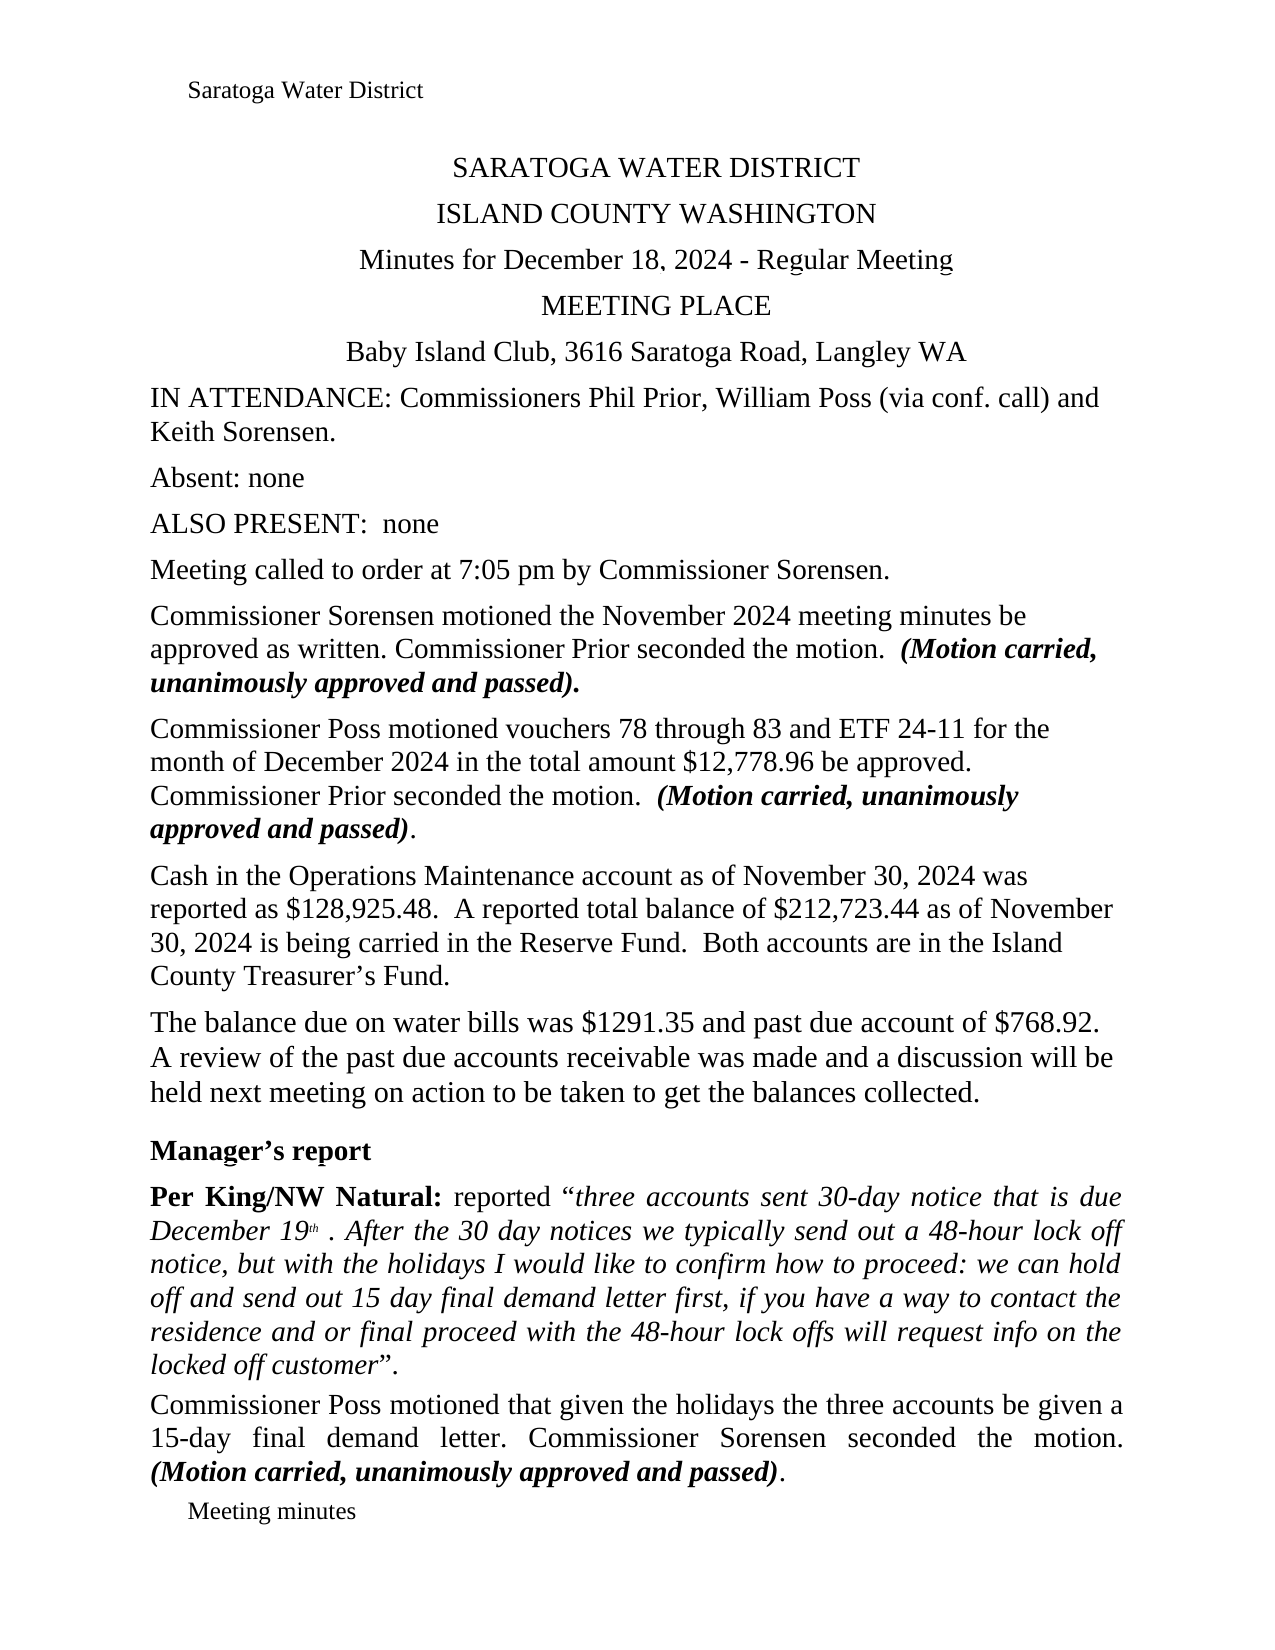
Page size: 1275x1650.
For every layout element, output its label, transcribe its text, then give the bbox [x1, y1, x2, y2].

text SARATOGA WATER DISTRICT [150, 150, 1125, 183]
text Commissioner Poss motioned that given the holidays the three accounts be given a 15-day final demand letter. Commissioner Sorensen seconded the motion. (Motion carried, unanimously approved and passed). [150, 1387, 1125, 1488]
text Minutes for December 18, 2024 - Regular Meeting [150, 242, 1125, 276]
text ISLAND COUNTY WASHINGTON [150, 196, 1125, 229]
text Commissioner Sorensen motioned the November 2024 meeting minutes be approved as written. Commissioner Prior seconded the motion. (Motion carried, unanimously approved and passed). [150, 598, 1125, 698]
text The balance due on water bills was $1291.35 and past due account of $768.92. A review of the past due accounts receivable was made and a discussion will be held next meeting on action to be taken to get the balances collected. [981, 1004, 1125, 1108]
text Per King/NW Natural: reported “three accounts sent 30-day notice that is due December 19th . After the 30 day notices we typically send out a 48-hour lock off notice, but with the holidays I would like to confirm how to proceed: we can hold off and send out 15 day final demand letter first, if you have a way to contact the residence and or final proceed with the 48-hour lock offs will request info on the locked off customer”. [150, 1179, 1125, 1381]
text IN ATTENDANCE: Commissioners Phil Prior, William Poss (via conf. call) and Keith Sorensen. [150, 380, 1125, 447]
text Cash in the Operations Maintenance account as of November 30, 2024 was reported as $128,925.48. A reported total balance of $212,723.44 as of November 30, 2024 is being carried in the Reserve Fund. Both accounts are in the Island County Treasurer’s Fund. [150, 858, 1125, 992]
text MEETING PLACE [150, 288, 1125, 322]
text Baby Island Club, 3616 Saratoga Road, Langley WA [150, 334, 1125, 368]
text Manager’s report [150, 1133, 1125, 1167]
text Absent: none [150, 460, 1125, 493]
text ALSO PRESENT: none [150, 506, 1125, 539]
text Commissioner Poss motioned vouchers 78 through 83 and ETF 24-11 for the month of December 2024 in the total amount $12,778.96 be approved. Commissioner Prior seconded the motion. (Motion carried, unanimously approved and passed). [150, 711, 1125, 845]
text Meeting called to order at 7:05 pm by Commissioner Sorensen. [150, 552, 1125, 585]
